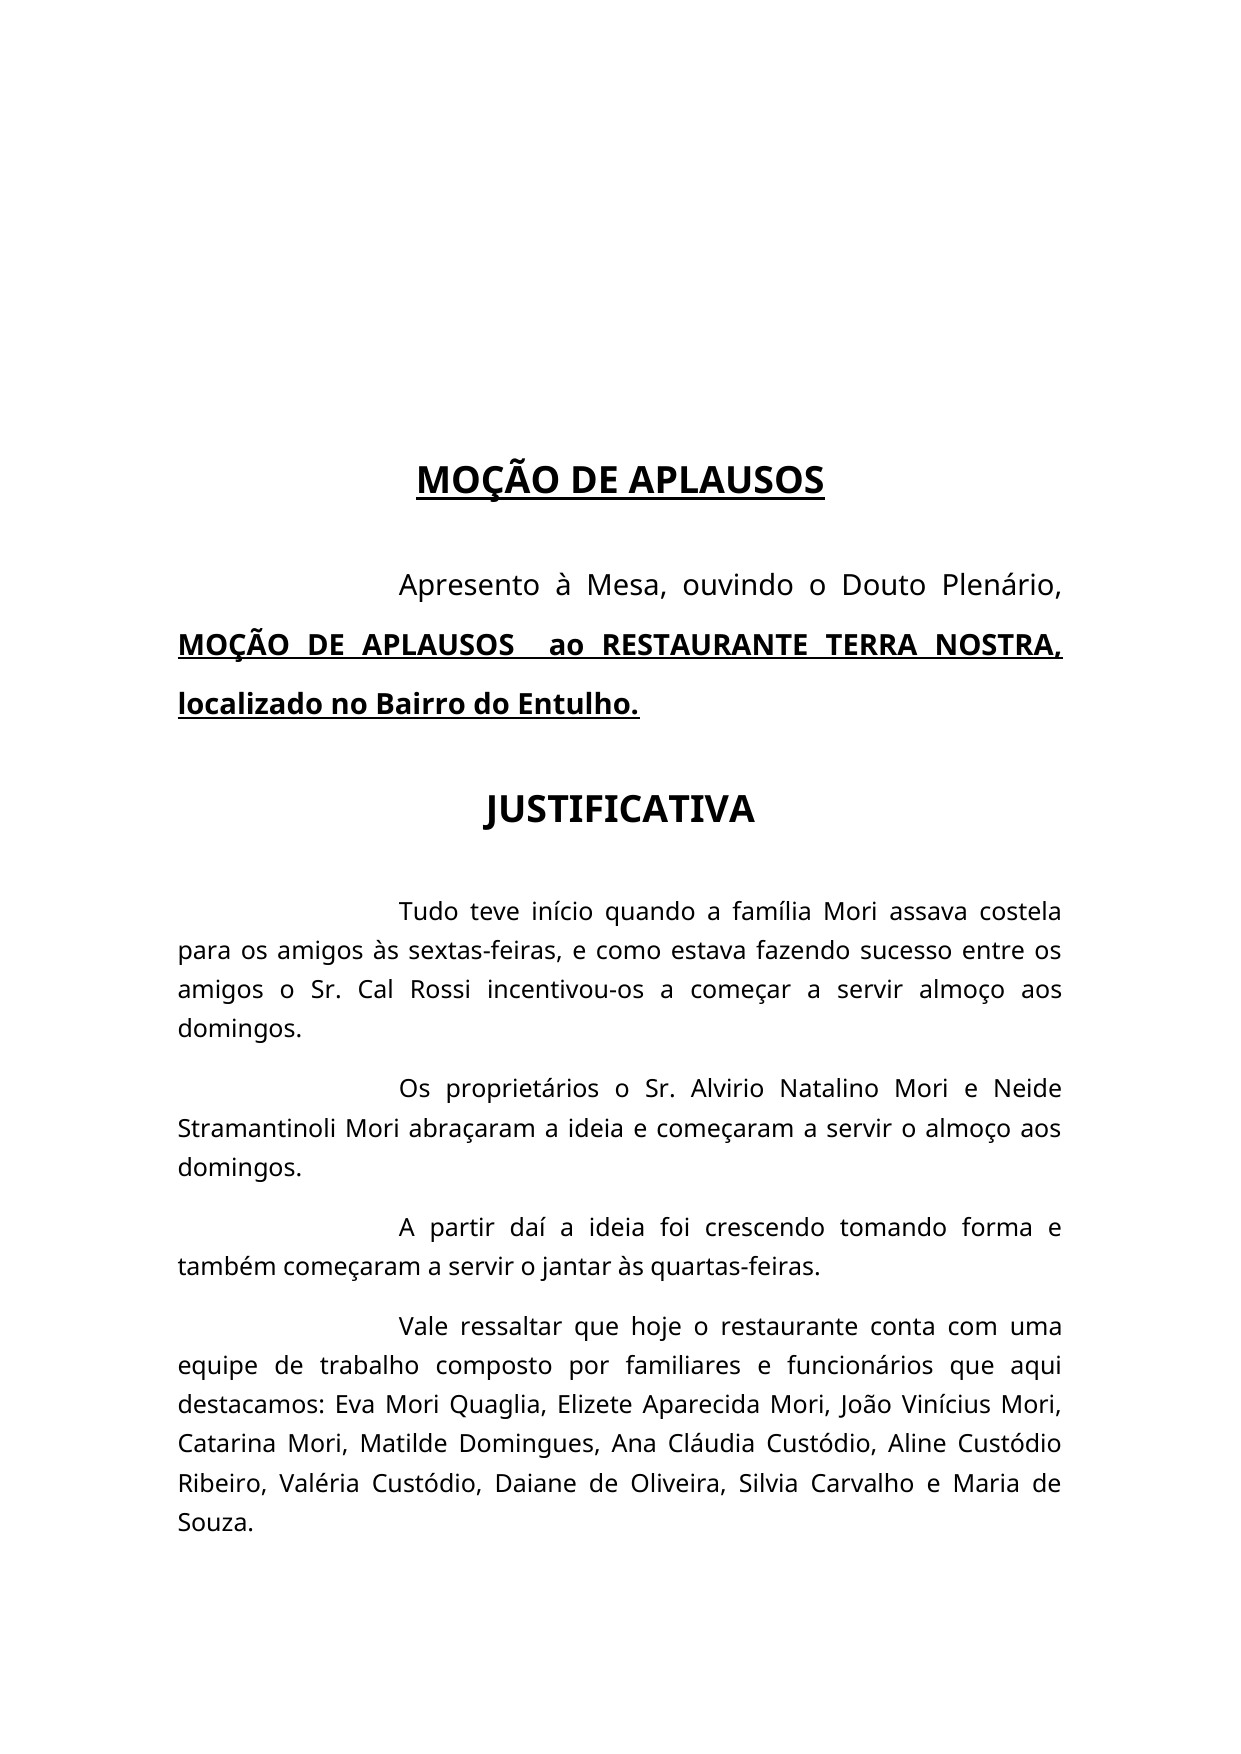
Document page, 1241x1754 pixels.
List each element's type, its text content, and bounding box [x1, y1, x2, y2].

text JUSTIFICATIVA [177, 782, 1063, 833]
text A partir daí a ideia foi crescendo tomando forma e também começaram a servir o jantar às quartas-feiras. [177, 1209, 1063, 1283]
text Vale ressaltar que hoje o restaurante conta com uma equipe de trabalho composto por familiares e funcionários que aqui destacamos: Eva Mori Quaglia, Elizete Aparecida Mori, João Vinícius Mori, Catarina Mori, Matilde Domingues, Ana Cláudia Custódio, Aline Custódio Ribeiro, Valéria Custódio, Daiane de Oliveira, Silvia Carvalho e Maria de Souza. [177, 1308, 1063, 1538]
text Apresento à Mesa, ouvindo o Douto Plenário, MOÇÃO DE APLAUSOS ao RESTAURANTE TERRA NOSTRA, localizado no Bairro do Entulho. [177, 564, 1063, 657]
text Os proprietários o Sr. Alvirio Natalino Mori e Neide Stramantinoli Mori abraçaram a ideia e começaram a servir o almoço aos domingos. [177, 1071, 1063, 1183]
text Apresento à Mesa, ouvindo o Douto Plenário, MOÇÃO DE APLAUSOS ao RESTAURANTE TERRA NOSTRA, localizado no Bairro do Entulho. [177, 658, 1063, 723]
text MOÇÃO DE APLAUSOS [177, 454, 1063, 505]
text Tudo teve início quando a família Mori assava costela para os amigos às sextas-feiras, e como estava fazendo sucesso entre os amigos o Sr. Cal Rossi incentivou-os a começar a servir almoço aos domingos. [177, 893, 1063, 1045]
